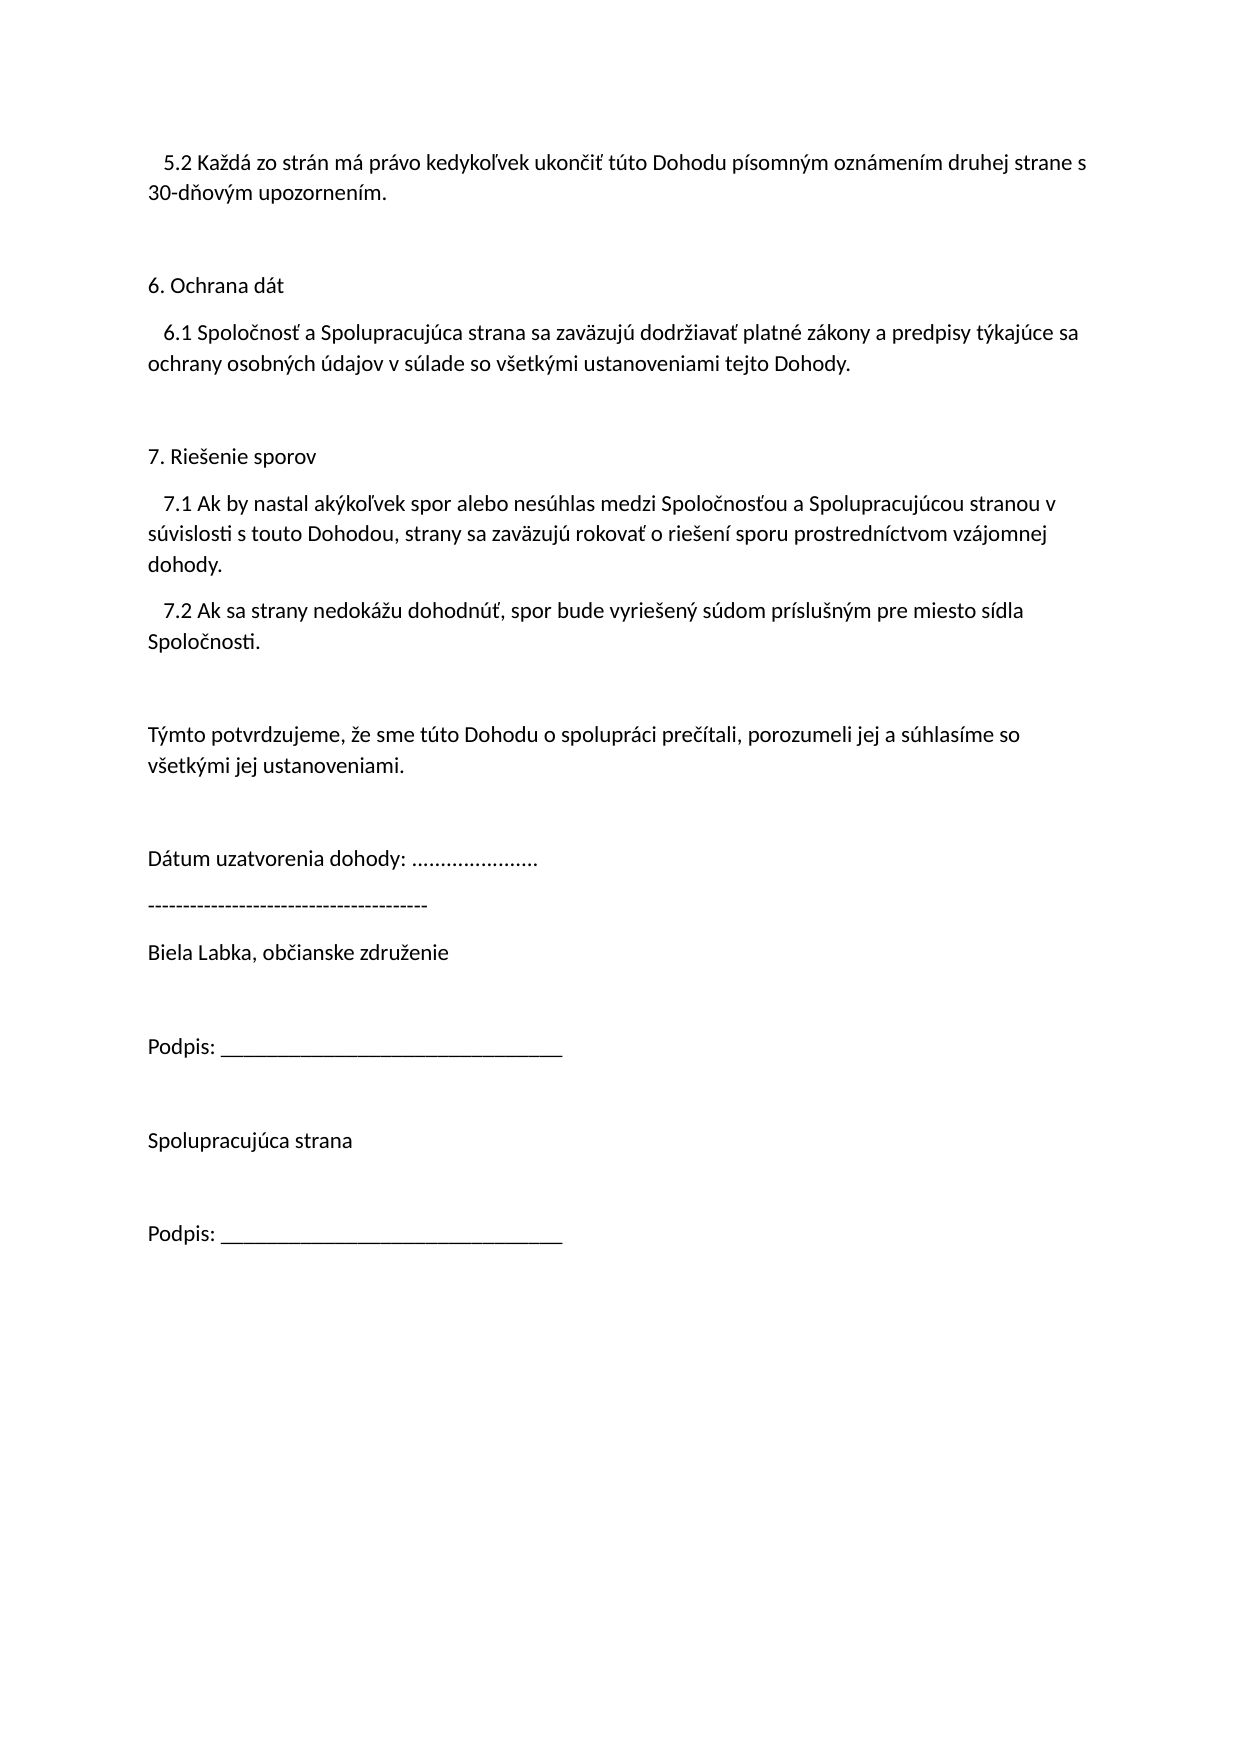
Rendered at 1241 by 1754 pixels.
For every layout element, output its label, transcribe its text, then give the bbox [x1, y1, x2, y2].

text 6.1 Spoločnosť a Spolupracujúca strana sa zaväzujú dodržiavať platné zákony a predpisy týkajúce sa ochrany osobných údajov v súlade so všetkými ustanoveniami tejto Dohody. [148, 318, 1093, 377]
text Dátum uzatvorenia dohody: ...................... [148, 844, 1093, 872]
text Podpis: ______________________________ [148, 1219, 1093, 1247]
text Spolupracujúca strana [148, 1126, 1093, 1154]
text 5.2 Každá zo strán má právo kedykoľvek ukončiť túto Dohodu písomným oznámením druhej strane s 30-dňovým upozornením. [148, 148, 1093, 206]
text ---------------------------------------- [148, 891, 1093, 919]
text 7.2 Ak sa strany nedokážu dohodnúť, spor bude vyriešený súdom príslušným pre miesto sídla Spoločnosti. [148, 597, 1093, 655]
text Podpis: ______________________________ [148, 1032, 1093, 1060]
text 7. Riešenie sporov [148, 442, 1093, 470]
text 6. Ochrana dát [148, 272, 1093, 299]
text Biela Labka, občianske združenie [148, 938, 1093, 966]
text Týmto potvrdzujeme, že sme túto Dohodu o spolupráci prečítali, porozumeli jej a súhlasíme so všetkými jej ustanoveniami. [148, 721, 1093, 779]
text 7.1 Ak by nastal akýkoľvek spor alebo nesúhlas medzi Spoločnosťou a Spolupracujúcou stranou v súvislosti s touto Dohodou, strany sa zaväzujú rokovať o riešení sporu prostredníctvom vzájomnej dohody. [148, 489, 1093, 578]
